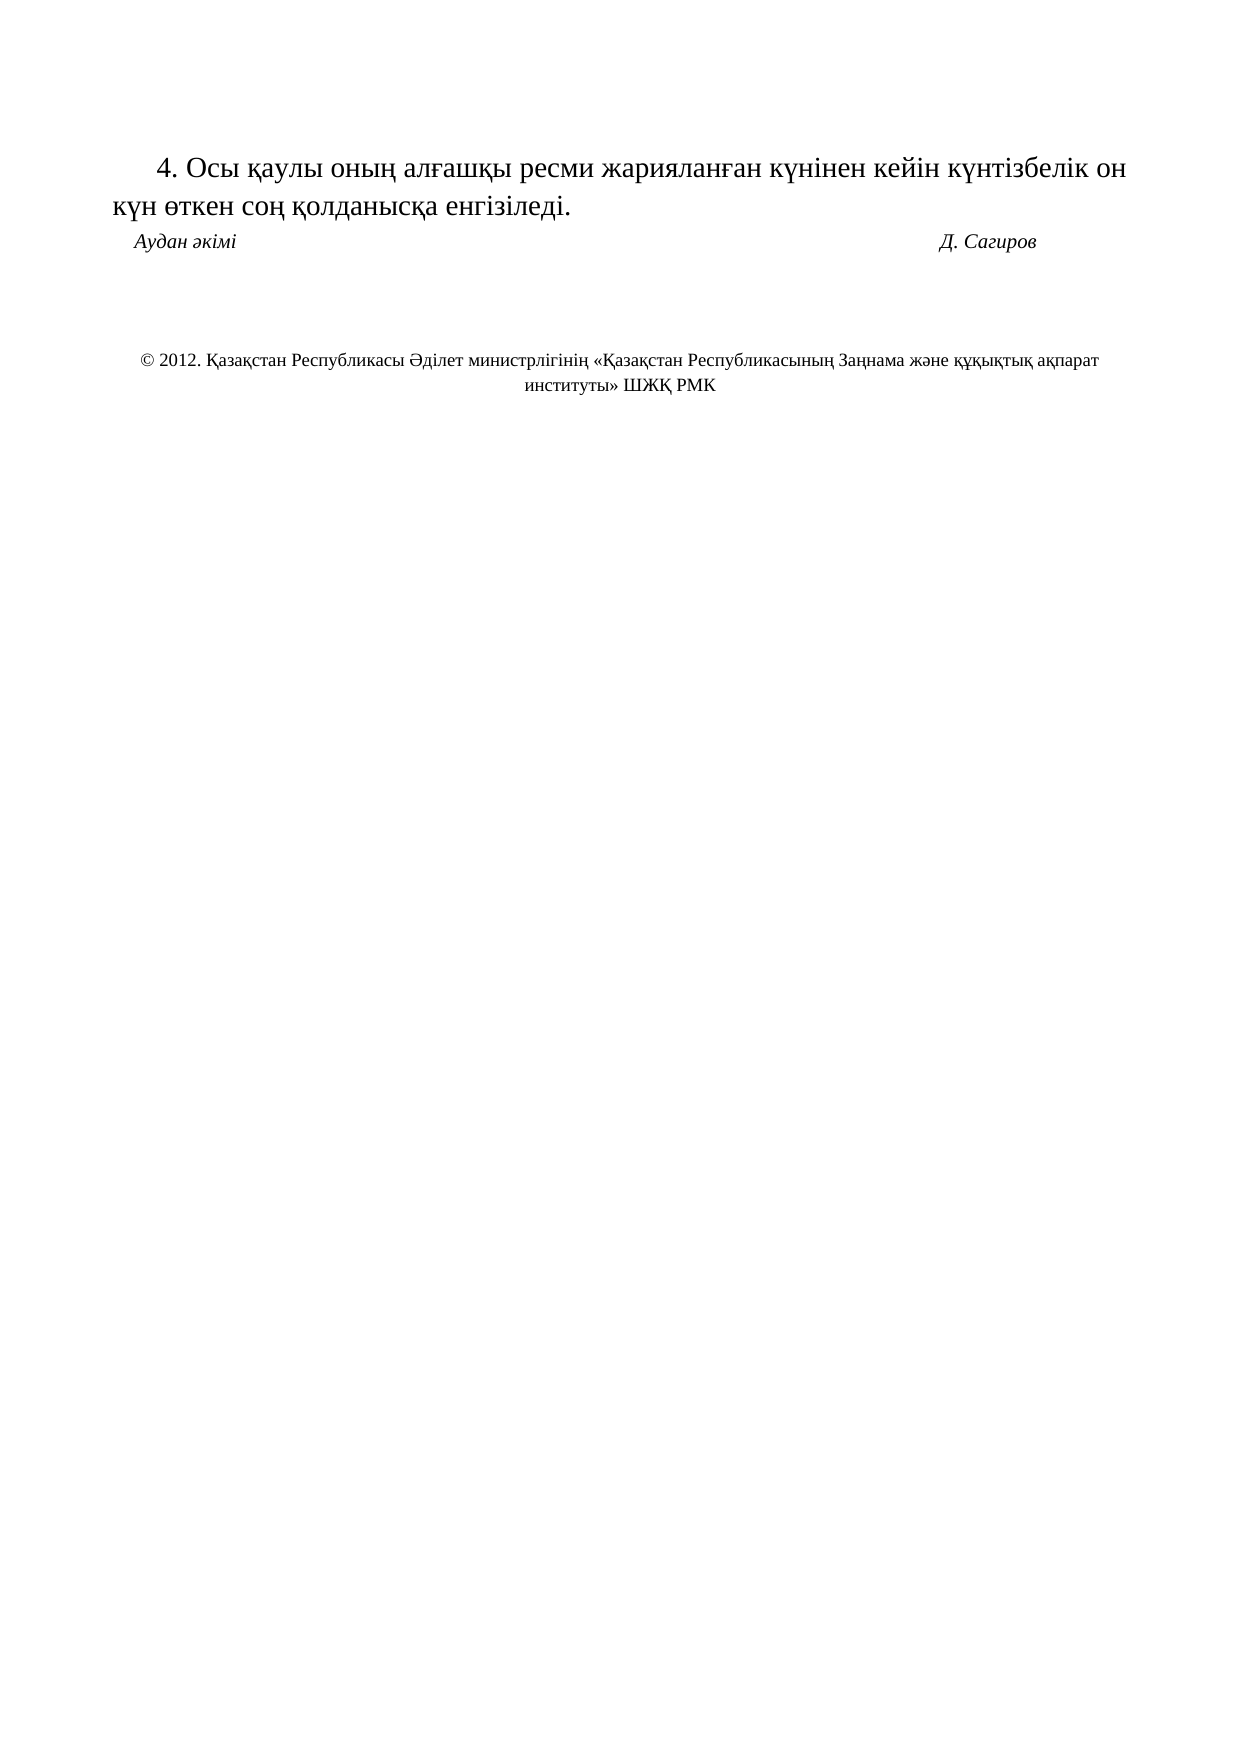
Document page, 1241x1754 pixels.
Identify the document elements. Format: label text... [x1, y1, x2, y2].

table_header Д. Сагиров [939, 227, 1240, 258]
text 4. Осы қаулы оның алғашқы ресми жарияланған күнінен кейін күнтізбелік он күн өткен соң қолданысқа енгізіледі. [112, 150, 1128, 222]
text © 2012. Қазақстан Республикасы Әділет министрлігінің «Қазақстан Республикасының Заңнама және құқықтық ақпарат институты» ШЖҚ РМК [112, 349, 1128, 395]
table_header Аудан әкімі [101, 227, 939, 258]
